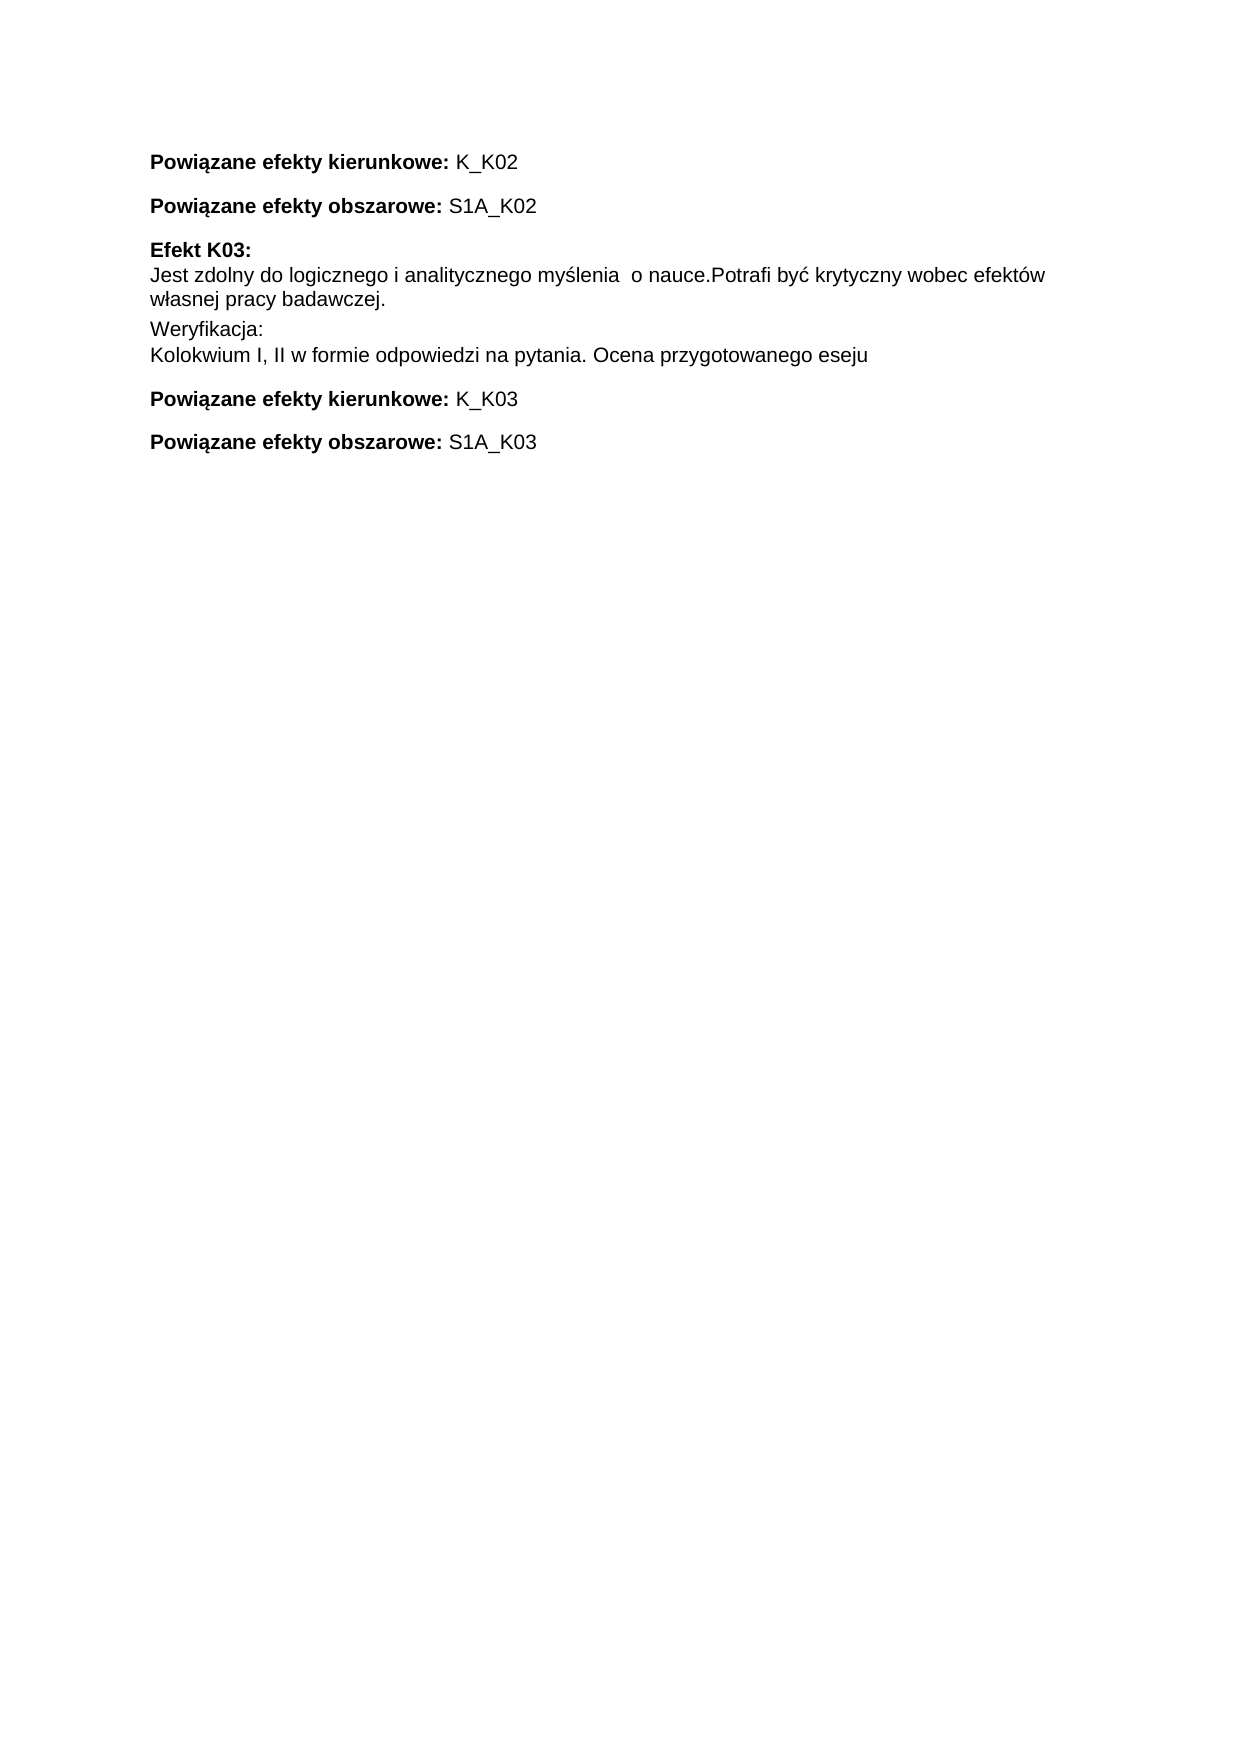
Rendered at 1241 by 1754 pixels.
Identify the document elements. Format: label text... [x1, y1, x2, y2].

text Powiązane efekty obszarowe: S1A_K03 [150, 430, 1090, 454]
text Powiązane efekty obszarowe: S1A_K02 [150, 194, 1090, 218]
text Weryfikacja: [150, 317, 1090, 341]
text Jest zdolny do logicznego i analitycznego myślenia o nauce.Potrafi być krytyczny wobec efektów własnej pracy badawczej. [150, 262, 1090, 310]
text Kolokwium I, II w formie odpowiedzi na pytania. Ocena przygotowanego eseju [150, 343, 1090, 367]
text Powiązane efekty kierunkowe: K_K03 [150, 386, 1090, 410]
text Efekt K03: [150, 237, 1090, 261]
text Powiązane efekty kierunkowe: K_K02 [150, 150, 1090, 174]
